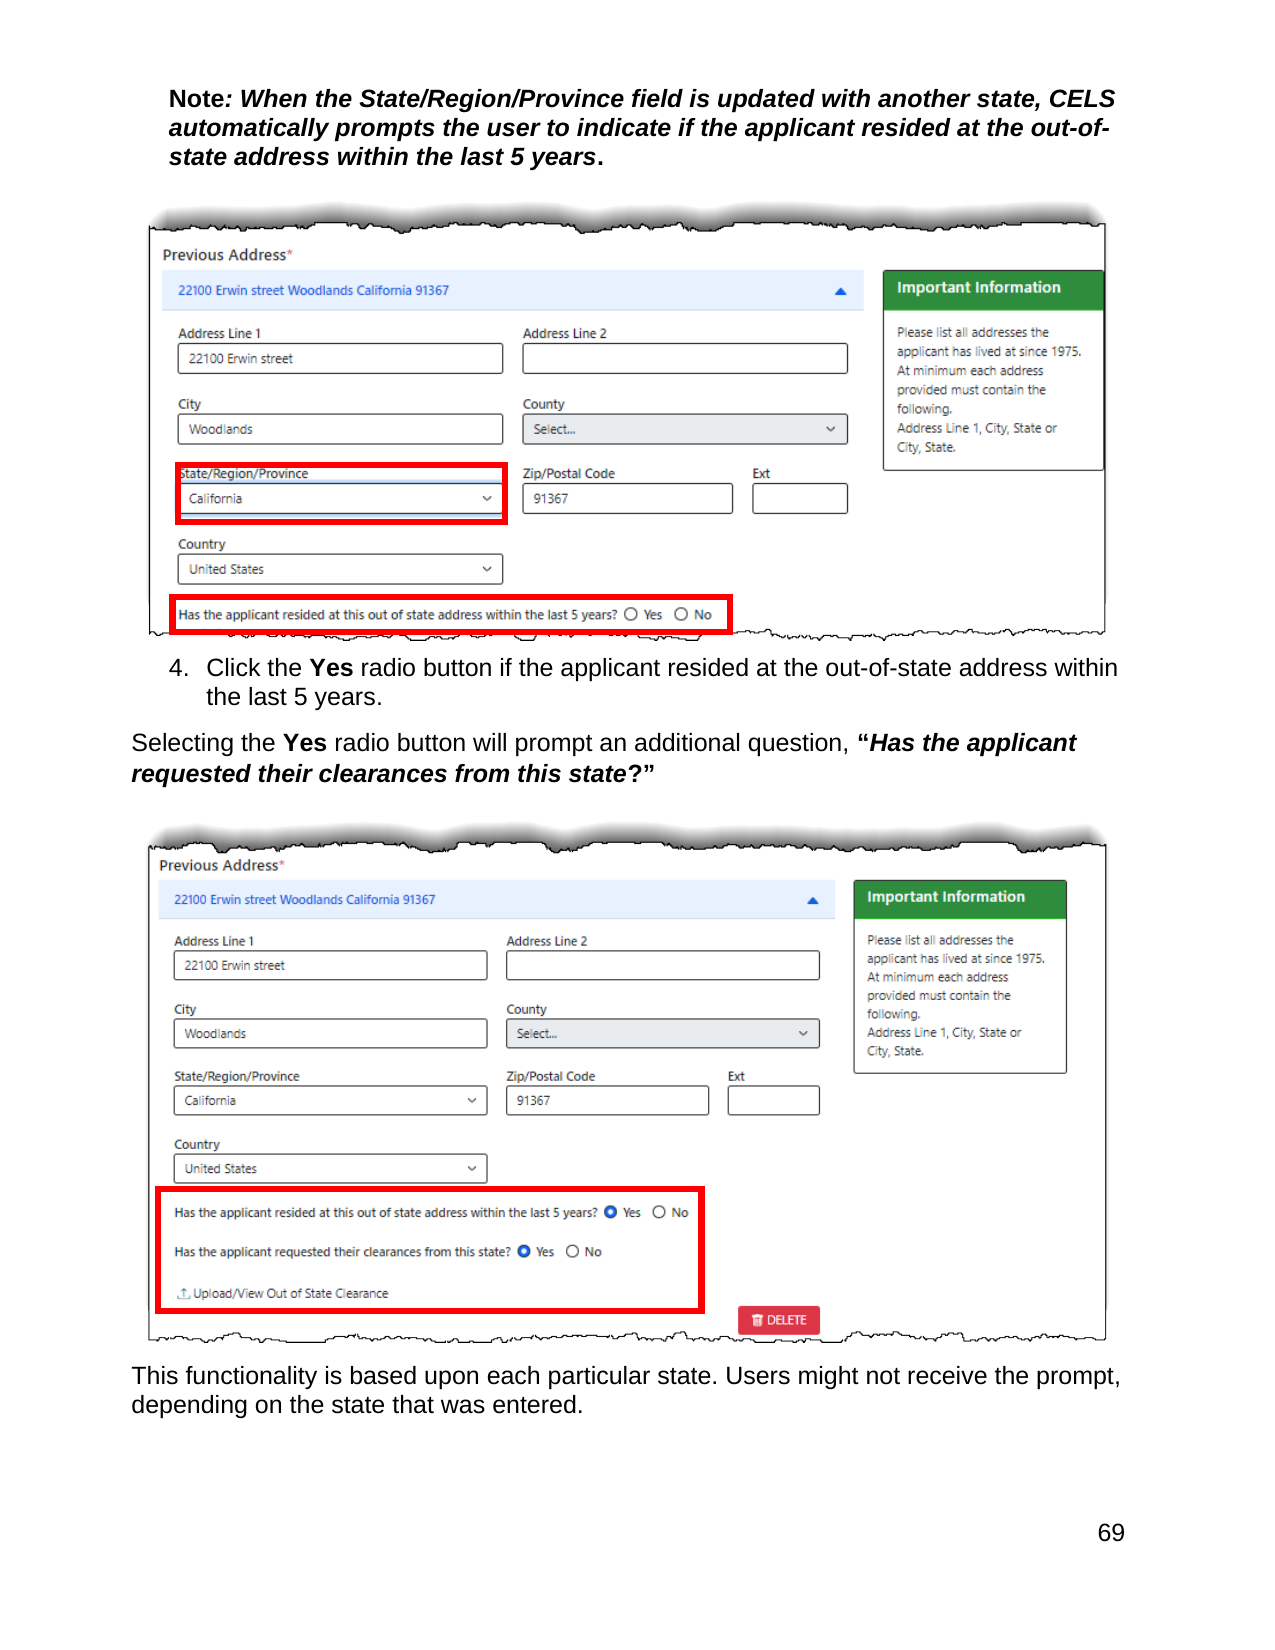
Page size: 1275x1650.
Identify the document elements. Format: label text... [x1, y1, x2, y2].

list Note: When the State/Region/Province field is updated with another state, CELS automatically prompts the user to indicate if the applicant resided at the out-of-state address within the last 5 years. [169, 84, 1125, 171]
list Click the Yes radio button if the applicant resided at the out-of-state address within the last 5 years. [169, 641, 1125, 711]
picture [131, 185, 1125, 641]
text Selecting the Yes radio button will prompt an additional question, “Has the applicant requested their clearances from this state?” [131, 728, 1125, 787]
list This functionality is based upon each particular state. Users might not receive the prompt, depending on the state that was entered. [131, 1361, 1125, 1419]
picture [131, 806, 1125, 1343]
